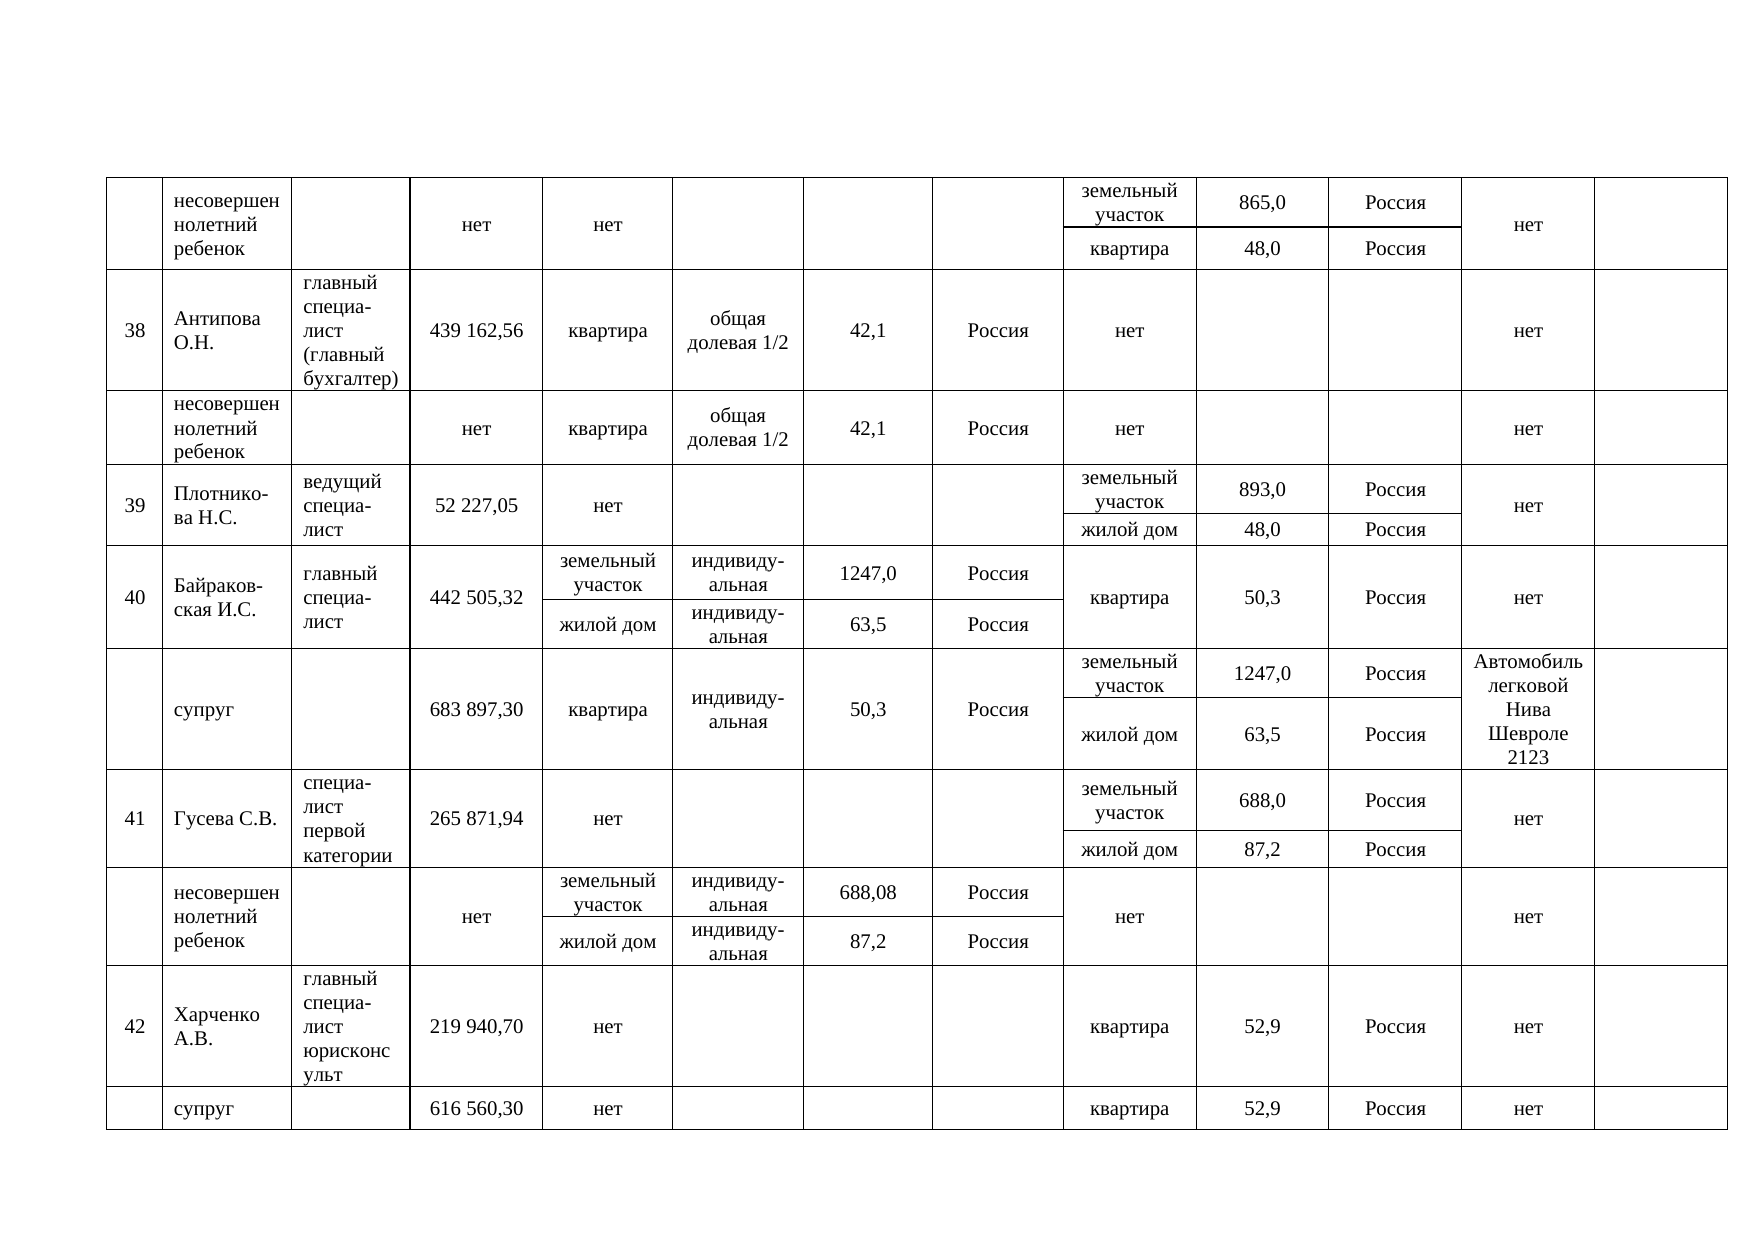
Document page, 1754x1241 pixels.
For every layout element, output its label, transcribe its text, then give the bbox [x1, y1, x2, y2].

table_cell [804, 178, 932, 269]
table_cell земельный участок [543, 868, 672, 916]
table_cell общая долевая 1/2 [673, 270, 803, 390]
table_cell нет [1462, 270, 1594, 390]
table_cell нет [543, 770, 672, 867]
table_cell [1595, 649, 1727, 769]
table_cell [1329, 270, 1461, 390]
table_cell квартира [1064, 228, 1196, 269]
table_cell [107, 868, 162, 965]
table_cell [933, 1087, 1063, 1129]
table_cell [292, 649, 409, 769]
table_cell нет [1462, 868, 1594, 965]
table_cell [107, 1087, 162, 1129]
table_cell Автомобиль легковой Нива Шевроле 2123 [1462, 649, 1594, 769]
table_cell [804, 770, 932, 867]
table_cell [107, 178, 162, 269]
table_cell [1595, 465, 1727, 545]
table_cell [933, 178, 1063, 269]
table_cell 1247,0 [1197, 649, 1328, 697]
table_cell Россия [933, 600, 1063, 648]
table_cell [1329, 391, 1461, 463]
table_cell 48,0 [1197, 228, 1328, 269]
table_cell Россия [933, 270, 1063, 390]
table_cell [1595, 770, 1727, 867]
table_cell несовершеннолетний ребенок [163, 178, 291, 269]
table_cell Россия [1329, 228, 1461, 269]
table_cell земельный участок [1064, 770, 1196, 830]
table_cell жилой дом [1064, 514, 1196, 545]
table_cell земельный участок [1064, 178, 1196, 226]
table_cell жилой дом [1064, 698, 1196, 769]
table_cell [933, 465, 1063, 545]
table_cell 38 [107, 270, 162, 390]
table_cell [673, 1087, 803, 1129]
table_cell [804, 1087, 932, 1129]
table_cell нет [1064, 270, 1196, 390]
table_cell нет [1462, 465, 1594, 545]
table_cell индивиду-альная [673, 546, 803, 599]
table_cell квартира [1064, 966, 1196, 1086]
table_cell Гусева С.В. [163, 770, 291, 867]
table_cell Россия [1329, 649, 1461, 697]
table_cell [1595, 178, 1727, 269]
table_cell [292, 1087, 409, 1129]
table_cell квартира [543, 391, 672, 463]
table_cell нет [411, 868, 542, 965]
table_cell 40 [107, 546, 162, 648]
table_cell главный специа-лист (главный бухгалтер) [292, 270, 409, 390]
table_cell [933, 966, 1063, 1086]
table_cell нет [543, 966, 672, 1086]
table_cell Россия [1329, 514, 1461, 545]
table_cell [933, 770, 1063, 867]
table_cell [107, 391, 162, 463]
table_cell [673, 465, 803, 545]
table_cell нет [411, 178, 542, 269]
table_cell нет [1462, 770, 1594, 867]
table_cell Россия [1329, 546, 1461, 648]
table_cell [673, 178, 803, 269]
table_cell Россия [1329, 465, 1461, 513]
table_cell 50,3 [1197, 546, 1328, 648]
table_cell супруг [163, 1087, 291, 1129]
table_cell [292, 391, 409, 463]
table_cell жилой дом [543, 917, 672, 965]
table_cell Россия [1329, 966, 1461, 1086]
table_cell [292, 178, 409, 269]
table_cell Россия [933, 649, 1063, 769]
table_cell 41 [107, 770, 162, 867]
table_cell нет [1462, 178, 1594, 269]
table_cell Россия [1329, 831, 1461, 867]
table_cell квартира [1064, 1087, 1196, 1129]
table_cell 616 560,30 [411, 1087, 542, 1129]
table_cell нет [1462, 391, 1594, 463]
table_cell [673, 770, 803, 867]
table_cell Байраков-ская И.С. [163, 546, 291, 648]
table_cell 87,2 [1197, 831, 1328, 867]
table_cell земельный участок [543, 546, 672, 599]
table_cell индивиду-альная [673, 600, 803, 648]
table_cell Россия [1329, 770, 1461, 830]
table_cell Россия [933, 546, 1063, 599]
table_cell [1595, 868, 1727, 965]
table_cell 1247,0 [804, 546, 932, 599]
table_cell Харченко А.В. [163, 966, 291, 1086]
table_cell квартира [543, 270, 672, 390]
table_cell 265 871,94 [411, 770, 542, 867]
table_cell главный специа-лист юрисконсульт [292, 966, 409, 1086]
table_cell 42,1 [804, 270, 932, 390]
table_cell нет [543, 465, 672, 545]
table_cell Россия [933, 868, 1063, 916]
table_cell 50,3 [804, 649, 932, 769]
table_cell Россия [1329, 1087, 1461, 1129]
table_cell 63,5 [1197, 698, 1328, 769]
table_cell [1595, 391, 1727, 463]
table_cell 87,2 [804, 917, 932, 965]
table_cell 52,9 [1197, 966, 1328, 1086]
table_cell 683 897,30 [411, 649, 542, 769]
table_cell жилой дом [543, 600, 672, 648]
table_cell [1595, 1087, 1727, 1129]
table_cell квартира [1064, 546, 1196, 648]
table_cell [292, 868, 409, 965]
table_cell нет [543, 178, 672, 269]
table_cell [1329, 868, 1461, 965]
table_cell 442 505,32 [411, 546, 542, 648]
table_cell Плотнико-ва Н.С. [163, 465, 291, 545]
table_cell нет [411, 391, 542, 463]
table_cell Россия [1329, 178, 1461, 226]
table_cell 42,1 [804, 391, 932, 463]
table_cell 893,0 [1197, 465, 1328, 513]
table_cell земельный участок [1064, 649, 1196, 697]
table_cell нет [1064, 868, 1196, 965]
table_cell [1197, 270, 1328, 390]
table_cell [1595, 270, 1727, 390]
table_cell [1595, 546, 1727, 648]
table_cell 48,0 [1197, 514, 1328, 545]
table_cell 52 227,05 [411, 465, 542, 545]
table_cell 688,0 [1197, 770, 1328, 830]
table_cell 39 [107, 465, 162, 545]
table_cell Антипова О.Н. [163, 270, 291, 390]
table_cell [1197, 868, 1328, 965]
table_cell специа-лист первой категории [292, 770, 409, 867]
table_cell 439 162,56 [411, 270, 542, 390]
table_cell [1595, 966, 1727, 1086]
table_cell 865,0 [1197, 178, 1328, 226]
table_cell 688,08 [804, 868, 932, 916]
table_cell [107, 649, 162, 769]
table_cell земельный участок [1064, 465, 1196, 513]
table_cell [804, 966, 932, 1086]
table_cell нет [1462, 1087, 1594, 1129]
table_cell нет [1462, 546, 1594, 648]
table_cell Россия [933, 391, 1063, 463]
table_cell индивиду-альная [673, 649, 803, 769]
table_cell Россия [1329, 698, 1461, 769]
table_cell жилой дом [1064, 831, 1196, 867]
table_cell 52,9 [1197, 1087, 1328, 1129]
table_cell ведущий специа-лист [292, 465, 409, 545]
table_cell нет [1064, 391, 1196, 463]
table_cell общая долевая 1/2 [673, 391, 803, 463]
table_cell индивиду-альная [673, 917, 803, 965]
table_cell квартира [543, 649, 672, 769]
table_cell 63,5 [804, 600, 932, 648]
table_cell [804, 465, 932, 545]
table_cell индивиду-альная [673, 868, 803, 916]
table_cell главный специа-лист [292, 546, 409, 648]
table_cell 219 940,70 [411, 966, 542, 1086]
table_cell нет [543, 1087, 672, 1129]
table_cell несовершеннолетний ребенок [163, 868, 291, 965]
table_cell несовершеннолетний ребенок [163, 391, 291, 463]
table_cell [1197, 391, 1328, 463]
table_cell 42 [107, 966, 162, 1086]
table_cell нет [1462, 966, 1594, 1086]
table_cell супруг [163, 649, 291, 769]
table_cell Россия [933, 917, 1063, 965]
table_cell [673, 966, 803, 1086]
